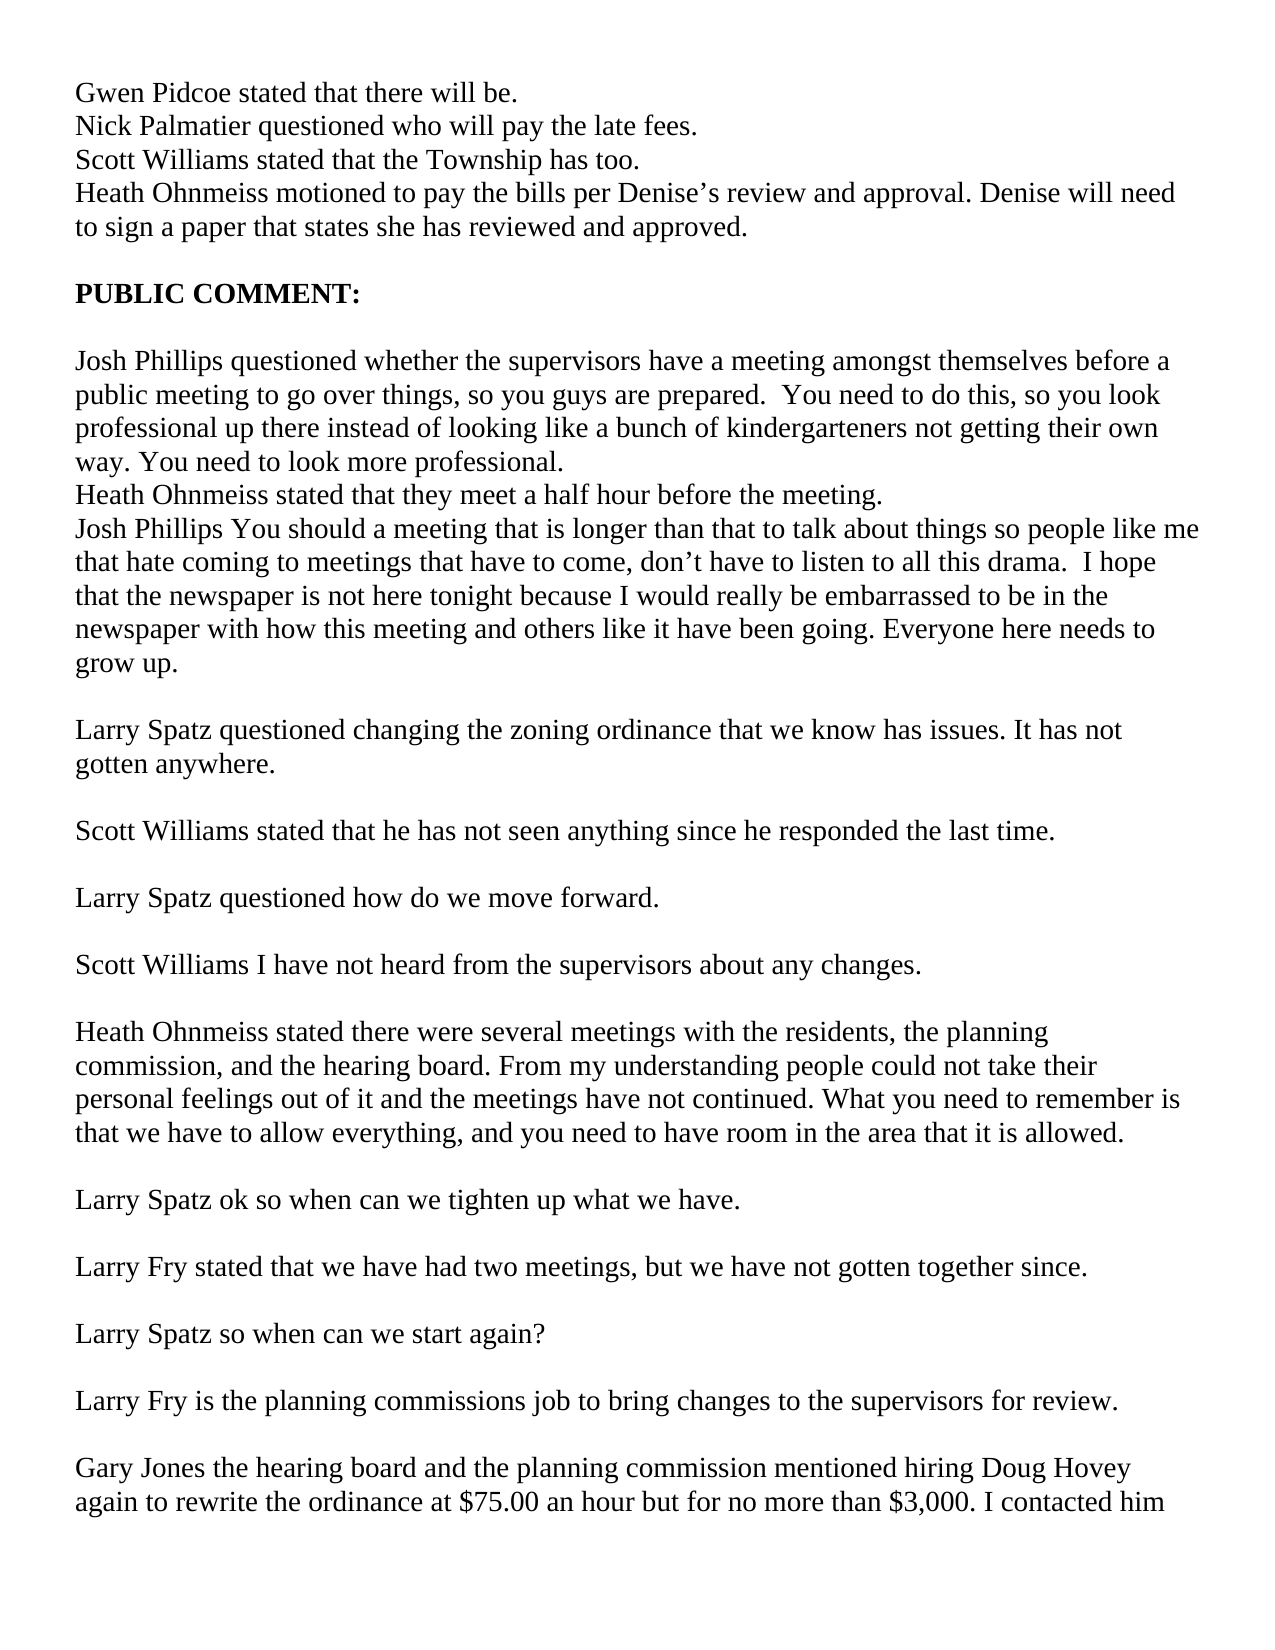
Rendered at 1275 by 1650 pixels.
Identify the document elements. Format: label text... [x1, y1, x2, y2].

text Heath Ohnmeiss stated that they meet a half hour before the meeting. [75, 477, 1200, 511]
text Larry Spatz ok so when can we tighten up what we have. [75, 1182, 1200, 1215]
text Larry Spatz so when can we start again? [75, 1316, 1200, 1349]
text PUBLIC COMMENT: [75, 276, 1200, 310]
text Larry Fry stated that we have had two meetings, but we have not gotten together since. [75, 1249, 1200, 1282]
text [75, 1450, 1200, 1517]
text Gwen Pidcoe stated that there will be. [75, 75, 1200, 108]
text Larry Fry is the planning commissions job to bring changes to the supervisors for review. [75, 1383, 1200, 1417]
text Heath Ohnmeiss stated there were several meetings with the residents, the planning commission, and the hearing board. From my understanding people could not take their personal feelings out of it and the meetings have not continued. What you need to remember is that we have to allow everything, and you need to have room in the area that it is allowed. [75, 1014, 1200, 1148]
text Scott Williams I have not heard from the supervisors about any changes. [75, 947, 1200, 981]
text Scott Williams stated that the Township has too. [75, 142, 1200, 176]
text Josh Phillips You should a meeting that is longer than that to talk about things so people like me that hate coming to meetings that have to come, don’t have to listen to all this drama. I hope that the newspaper is not here tonight because I would really be embarrassed to be in the newspaper with how this meeting and others like it have been going. Everyone here needs to grow up. [75, 511, 1200, 679]
text Heath Ohnmeiss motioned to pay the bills per Denise’s review and approval. Denise will need to sign a paper that states she has reviewed and approved. [75, 176, 1200, 243]
text Nick Palmatier questioned who will pay the late fees. [75, 108, 1200, 142]
text Larry Spatz questioned how do we move forward. [75, 880, 1200, 913]
text Larry Spatz questioned changing the zoning ordinance that we know has issues. It has not gotten anywhere. [75, 712, 1200, 779]
text Scott Williams stated that he has not seen anything since he responded the last time. [75, 813, 1200, 846]
text Josh Phillips questioned whether the supervisors have a meeting amongst themselves before a public meeting to go over things, so you guys are prepared. You need to do this, so you look professional up there instead of looking like a bunch of kindergarteners not getting their own way. You need to look more professional. [75, 343, 1200, 477]
